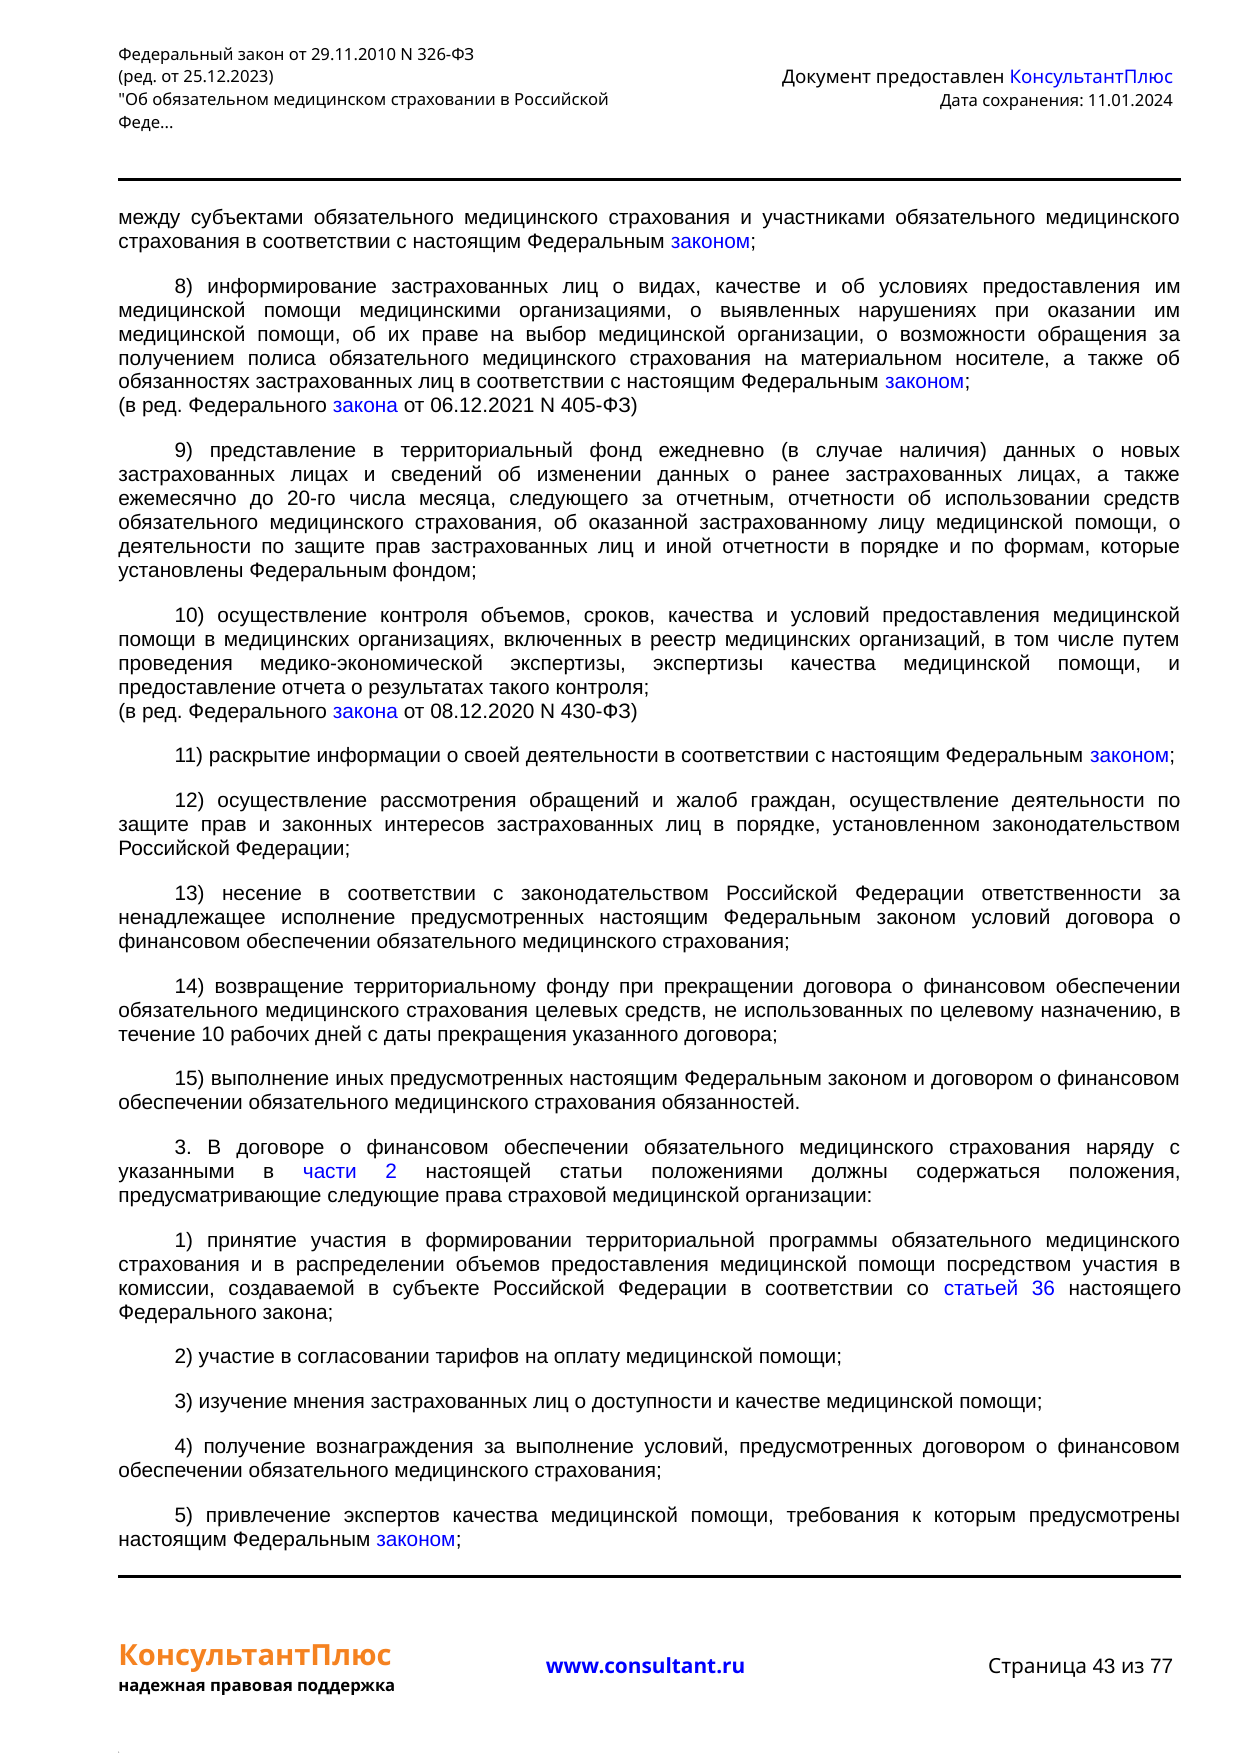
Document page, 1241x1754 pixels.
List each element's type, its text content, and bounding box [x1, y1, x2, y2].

text 3) изучение мнения застрахованных лиц о доступности и качестве медицинской помощи; [118, 1389, 1181, 1413]
text (в ред. Федерального закона от 08.12.2020 N 430-ФЗ) [118, 698, 1181, 722]
text 15) выполнение иных предусмотренных настоящим Федеральным законом и договором о финансовом обеспечении обязательного медицинского страхования обязанностей. [118, 1066, 1181, 1114]
text 12) осуществление рассмотрения обращений и жалоб граждан, осуществление деятельности по защите прав и законных интересов застрахованных лиц в порядке, установленном законодательством Российской Федерации; [118, 788, 1181, 860]
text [118, 205, 1181, 253]
text 9) представление в территориальный фонд ежедневно (в случае наличия) данных о новых застрахованных лицах и сведений об изменении данных о ранее застрахованных лицах, а также ежемесячно до 20-го числа месяца, следующего за отчетным, отчетности об использовании средств обязательного медицинского страхования, об оказанной застрахованному лицу медицинской помощи, о деятельности по защите прав застрахованных лиц и иной отчетности в порядке и по формам, которые установлены Федеральным фондом; [118, 438, 1181, 582]
text (в ред. Федерального закона от 06.12.2021 N 405-ФЗ) [118, 393, 1181, 417]
text 14) возвращение территориальному фонду при прекращении договора о финансовом обеспечении обязательного медицинского страхования целевых средств, не использованных по целевому назначению, в течение 10 рабочих дней с даты прекращения указанного договора; [118, 973, 1181, 1045]
text 4) получение вознаграждения за выполнение условий, предусмотренных договором о финансовом обеспечении обязательного медицинского страхования; [118, 1434, 1181, 1482]
text 3. В договоре о финансовом обеспечении обязательного медицинского страхования наряду с указанными в части 2 настоящей статьи положениями должны содержаться положения, предусматривающие следующие права страховой медицинской организации: [118, 1135, 1181, 1207]
text 10) осуществление контроля объемов, сроков, качества и условий предоставления медицинской помощи в медицинских организациях, включенных в реестр медицинских организаций, в том числе путем проведения медико-экономической экспертизы, экспертизы качества медицинской помощи, и предоставление отчета о результатах такого контроля; [118, 603, 1181, 698]
text 8) информирование застрахованных лиц о видах, качестве и об условиях предоставления им медицинской помощи медицинскими организациями, о выявленных нарушениях при оказании им медицинской помощи, об их праве на выбор медицинской организации, о возможности обращения за получением полиса обязательного медицинского страхования на материальном носителе, а также об обязанностях застрахованных лиц в соответствии с настоящим Федеральным законом; [118, 273, 1181, 393]
text 1) принятие участия в формировании территориальной программы обязательного медицинского страхования и в распределении объемов предоставления медицинской помощи посредством участия в комиссии, создаваемой в субъекте Российской Федерации в соответствии со статьей 36 настоящего Федерального закона; [118, 1228, 1181, 1323]
text 13) несение в соответствии с законодательством Российской Федерации ответственности за ненадлежащее исполнение предусмотренных настоящим Федеральным законом условий договора о финансовом обеспечении обязательного медицинского страхования; [118, 881, 1181, 953]
text 2) участие в согласовании тарифов на оплату медицинской помощи; [118, 1344, 1181, 1368]
text 5) привлечение экспертов качества медицинской помощи, требования к которым предусмотрены настоящим Федеральным законом; [118, 1503, 1181, 1551]
text 11) раскрытие информации о своей деятельности в соответствии с настоящим Федеральным законом; [118, 743, 1181, 767]
